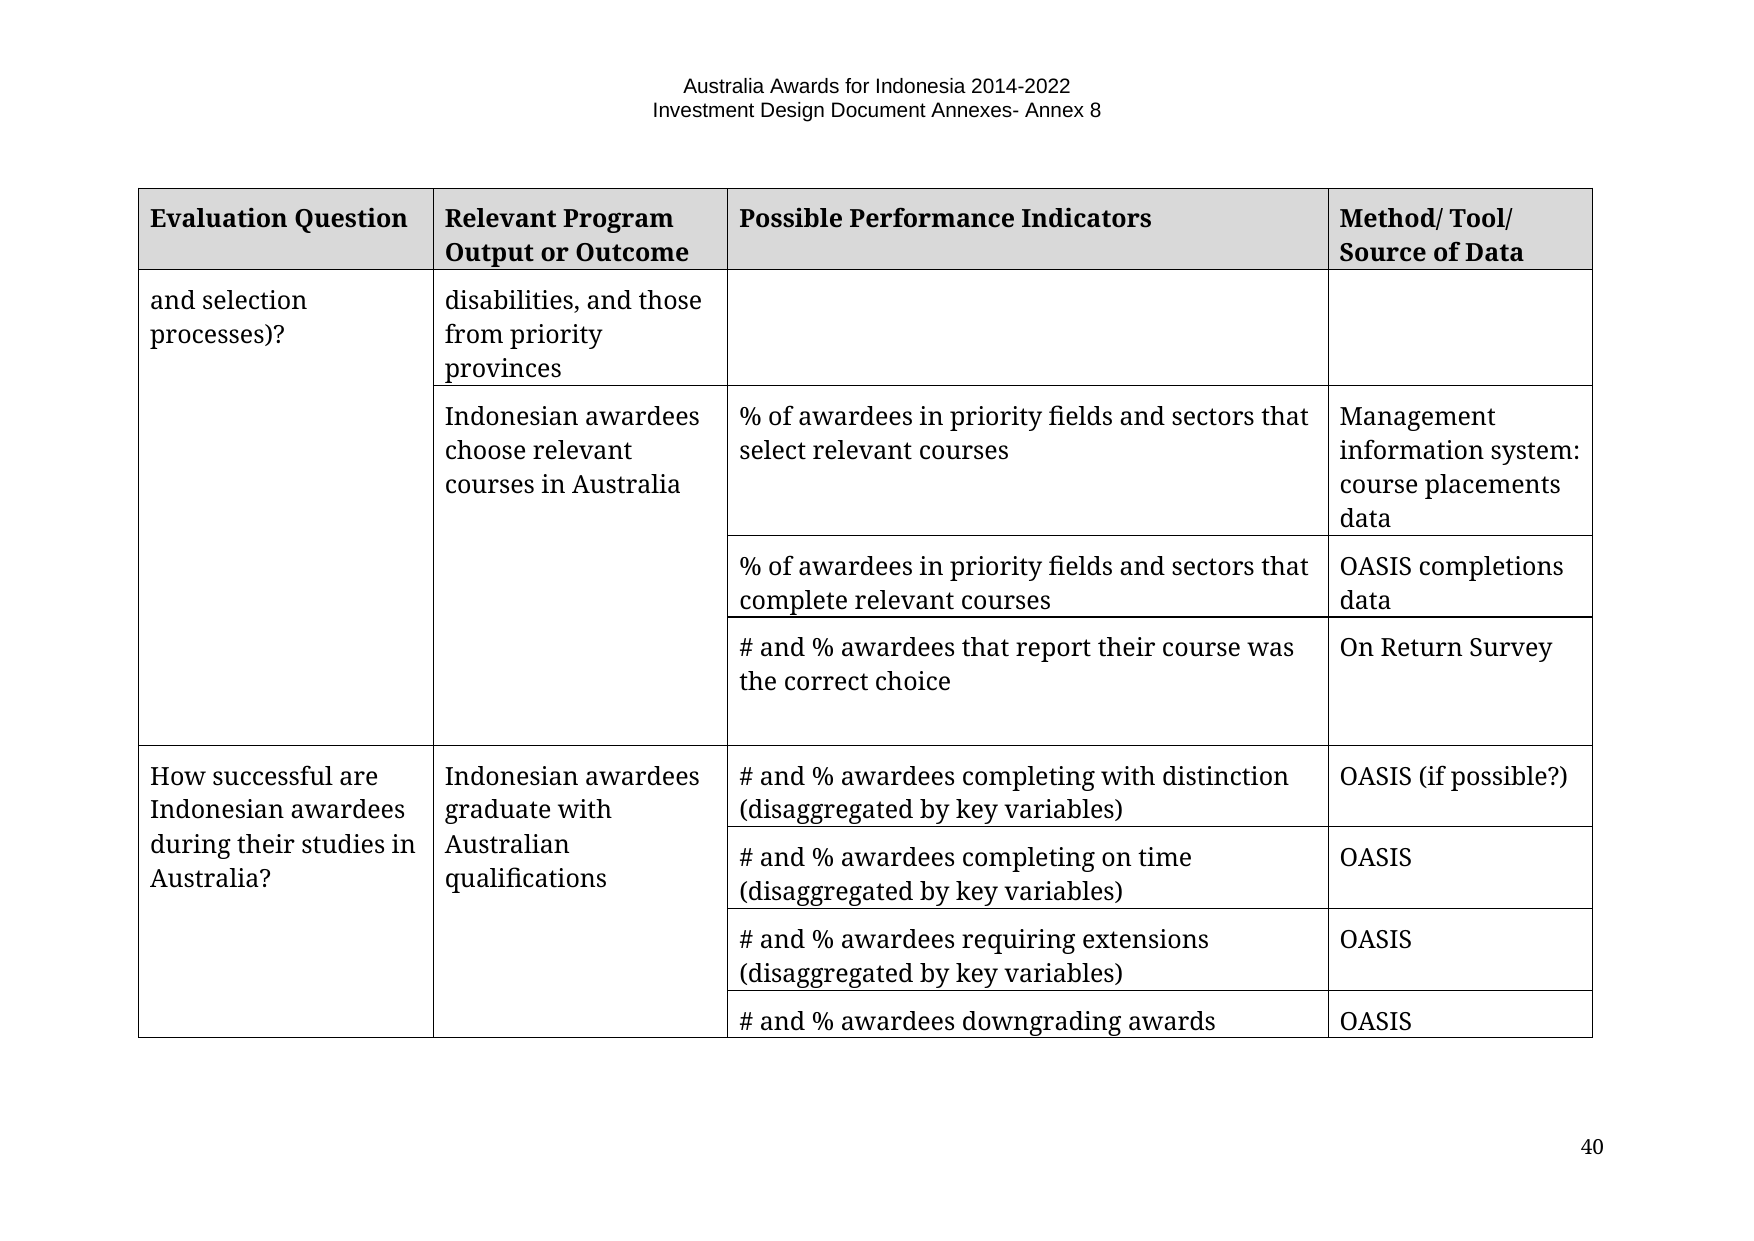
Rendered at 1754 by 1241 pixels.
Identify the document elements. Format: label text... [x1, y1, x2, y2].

table_cell OASIS [1329, 991, 1592, 1037]
table_cell # and % awardees requiring extensions (disaggregated by key variables) [728, 909, 1328, 989]
table_cell % of awardees in priority fields and sectors that select relevant courses [728, 386, 1328, 535]
table_header Evaluation Question [139, 189, 433, 269]
table_cell On Return Survey [1329, 618, 1592, 744]
table_cell % of awardees in priority fields and sectors that complete relevant courses [728, 536, 1328, 616]
table_cell Management information system: course placements data [1329, 386, 1592, 535]
table_header Possible Performance Indicators [728, 189, 1328, 269]
table_cell OASIS completions data [1329, 536, 1592, 616]
table_cell # and % awardees completing with distinction (disaggregated by key variables) [728, 746, 1328, 826]
table_cell Indonesian awardees choose relevant courses in Australia [434, 386, 727, 744]
table_cell OASIS (if possible?) [1329, 746, 1592, 826]
table_cell # and % awardees that report their course was the correct choice [728, 618, 1328, 744]
table_cell Indonesian awardees graduate with Australian qualifications [434, 746, 727, 1037]
table_cell # and % awardees completing on time (disaggregated by key variables) [728, 827, 1328, 908]
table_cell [728, 270, 1328, 385]
table_header Relevant Program Output or Outcome [434, 189, 727, 269]
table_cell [728, 991, 1328, 1037]
table_cell How successful are Indonesian awardees during their studies in Australia? [139, 746, 433, 1037]
table_header Method/ Tool/ Source of Data [1329, 189, 1592, 269]
table_cell OASIS [1329, 827, 1592, 908]
table_cell OASIS [1329, 909, 1592, 989]
